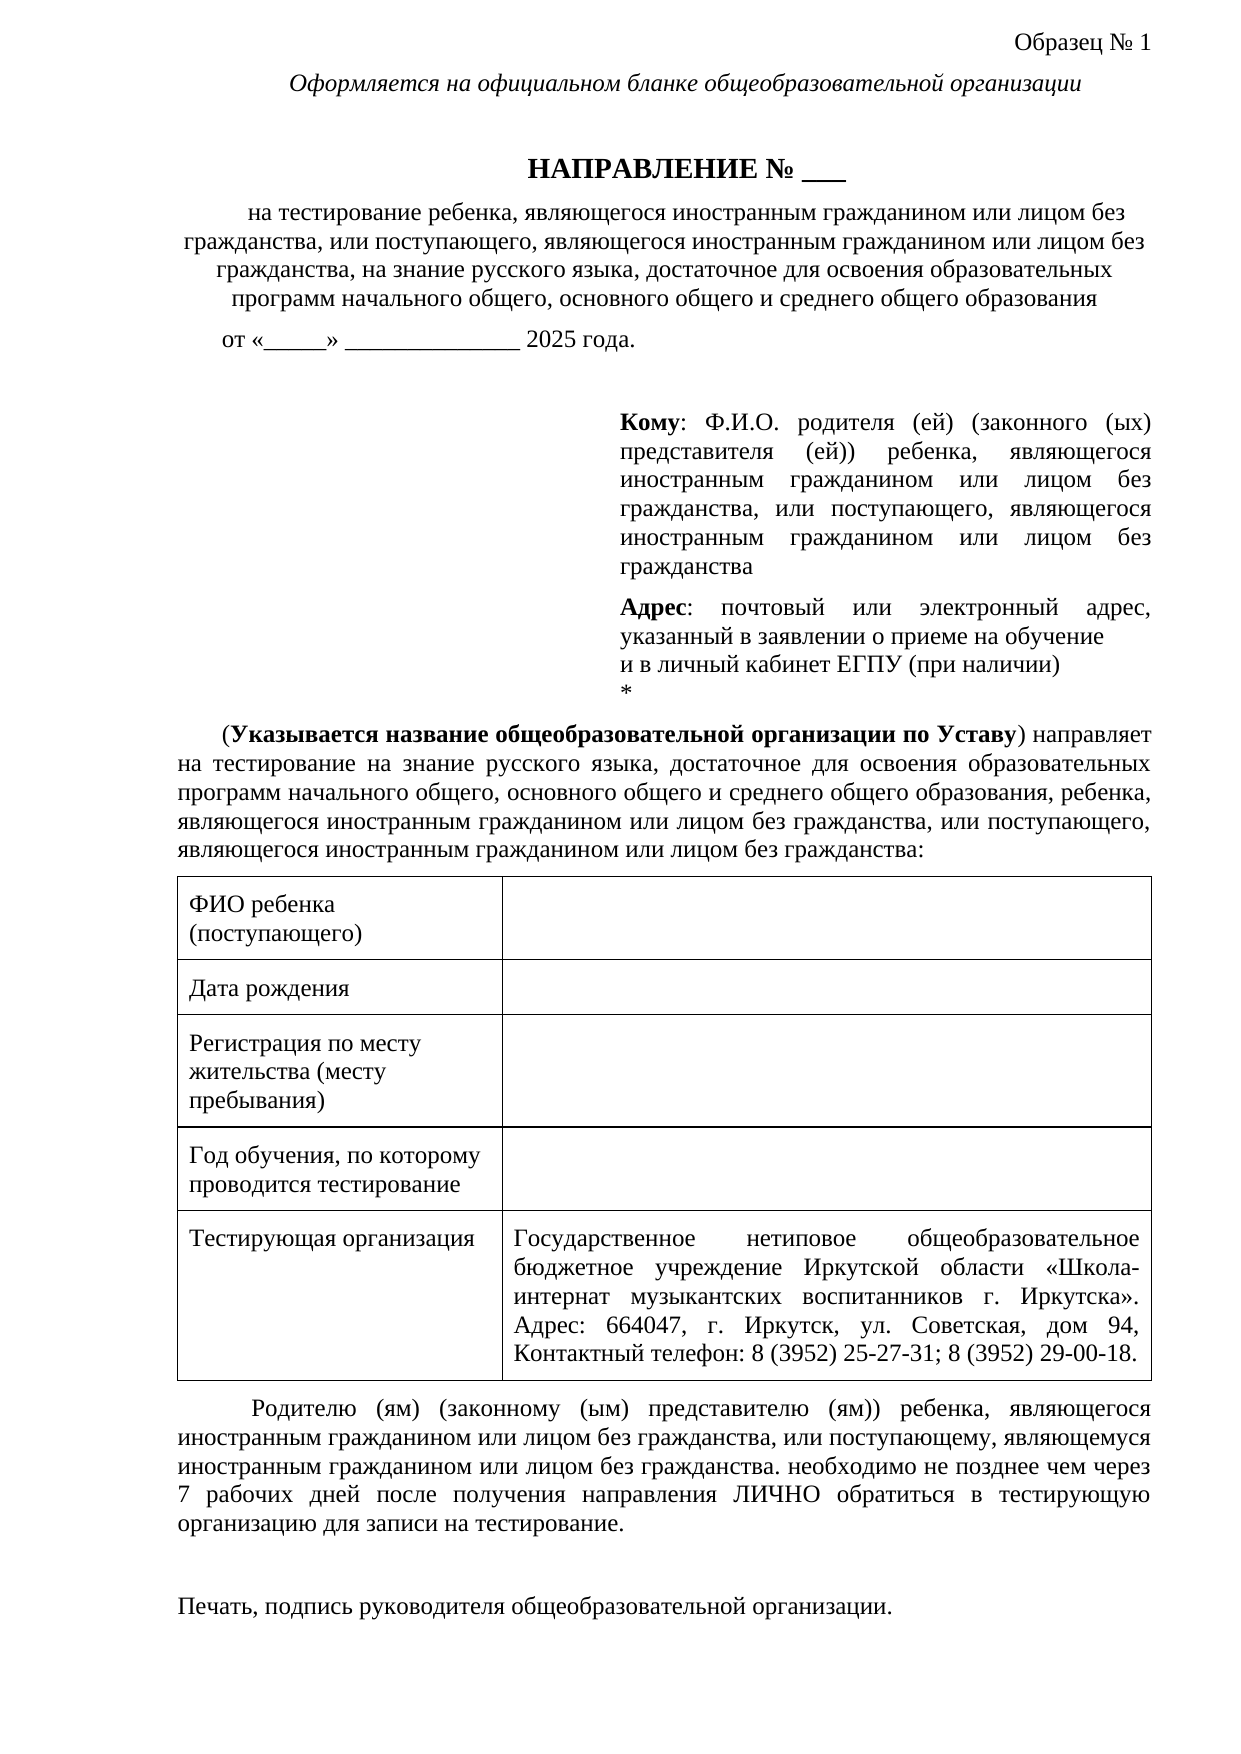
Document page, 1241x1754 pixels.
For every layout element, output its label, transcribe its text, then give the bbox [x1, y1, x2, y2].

table_cell [503, 960, 1151, 1014]
table_header [503, 877, 1151, 959]
text Образец № 1 [177, 27, 1152, 56]
table_cell Год обучения, по которому проводится тестирование [178, 1128, 502, 1210]
table_cell [503, 1128, 1151, 1210]
text Адрес: почтовый или электронный адрес, указанный в заявлении о приеме на обучение [620, 592, 1152, 649]
text от «_____» ______________ 2025 года. [177, 324, 1152, 353]
table_cell [503, 1015, 1151, 1126]
text НАПРАВЛЕНИЕ № ___ [177, 151, 1152, 184]
text (Указывается название общеобразовательной организации по Уставу) направляет на тестирование на знание русского языка, достаточное для освоения образовательных программ начального общего, основного общего и среднего общего образования, ребенка, являющегося иностранным гражданином или лицом без гражданства, или поступающего, являющегося иностранным гражданином или лицом без гражданства: [177, 719, 1152, 863]
text на тестирование ребенка, являющегося иностранным гражданином или лицом без гражданства, или поступающего, являющегося иностранным гражданином или лицом без гражданства, на знание русского языка, достаточное для освоения образовательных программ начального общего, основного общего и среднего общего образования [177, 197, 1152, 312]
text Кому: Ф.И.О. родителя (ей) (законного (ых) представителя (ей)) ребенка, являющегося иностранным гражданином или лицом без гражданства, или поступающего, являющегося иностранным гражданином или лицом без гражданства [620, 407, 1152, 579]
table_cell Дата рождения [178, 960, 502, 1014]
table_header ФИО ребенка (поступающего) [178, 877, 502, 959]
table_cell Государственное нетиповое общеобразовательное бюджетное учреждение Иркутской области «Школа-интернат музыкантских воспитанников г. Иркутска». Адрес: 664047, г. Иркутск, ул. Советская, дом 94, Контактный телефон: 8 (3952) 25-27-31; 8 (3952) 29-00-18. [503, 1211, 1151, 1380]
table_cell Тестирующая организация [178, 1211, 502, 1380]
text * [620, 678, 1152, 707]
text Родителю (ям) (законному (ым) представителю (ям)) ребенка, являющегося иностранным гражданином или лицом без гражданства, или поступающему, являющемуся иностранным гражданином или лицом без гражданства. необходимо не позднее чем через 7 рабочих дней после получения направления ЛИЧНО обратиться в тестирующую организацию для записи на тестирование. [177, 1393, 1152, 1537]
text и в личный кабинет ЕГПУ (при наличии) [620, 649, 1152, 678]
text Оформляется на официальном бланке общеобразовательной организации [177, 68, 1152, 97]
table_cell Регистрация по месту жительства (месту пребывания) [178, 1015, 502, 1126]
text Печать, подпись руководителя общеобразовательной организации. [177, 1591, 1152, 1619]
